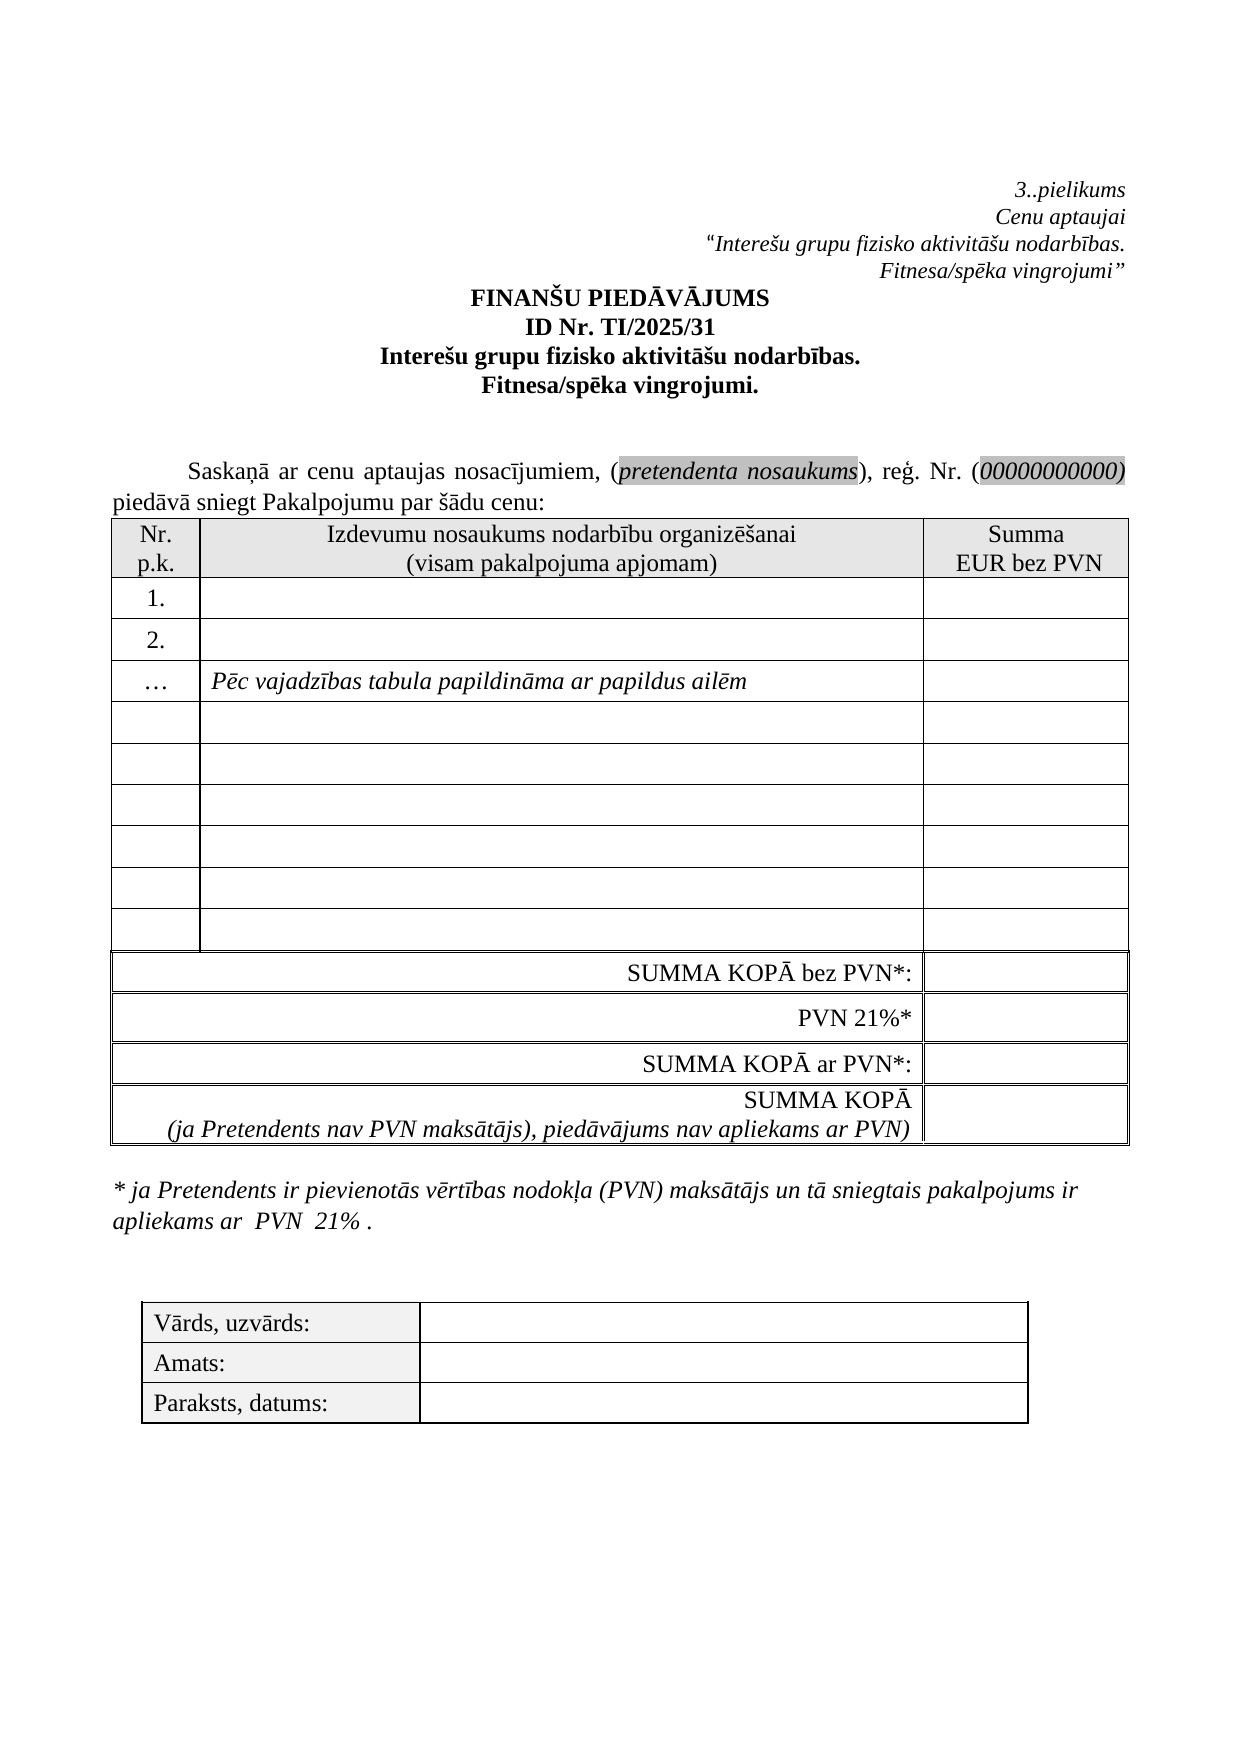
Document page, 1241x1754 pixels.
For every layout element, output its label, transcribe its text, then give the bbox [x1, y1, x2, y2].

table_cell [201, 619, 923, 659]
text Interešu grupu fizisko aktivitāšu nodarbības. [112, 341, 1128, 370]
table_cell … [112, 661, 199, 701]
text “Interešu grupu fizisko aktivitāšu nodarbības. [112, 229, 1128, 257]
table_cell [924, 909, 1128, 950]
table_cell [112, 744, 199, 784]
table_cell SUMMA KOPĀ ar PVN*: [113, 1044, 922, 1082]
table_cell [421, 1343, 1027, 1382]
table_header Izdevumu nosaukums nodarbību organizēšanai (visam pakalpojuma apjomam) [201, 519, 923, 577]
table_cell [201, 868, 923, 908]
table_cell [924, 744, 1128, 784]
table_cell [112, 909, 199, 950]
table_header Nr. p.k. [112, 519, 199, 577]
table_cell SUMMA KOPĀ (ja Pretendents nav PVN maksātājs), piedāvājums nav apliekams ar PVN) [113, 1086, 923, 1143]
table_cell [112, 868, 199, 908]
table_cell [924, 868, 1128, 908]
table_cell [924, 661, 1128, 701]
text * ja Pretendents ir pievienotās vērtības nodokļa (PVN) maksātājs un tā sniegtais pakalpojums ir apliekams ar PVN 21% . [112, 1175, 1128, 1235]
table_cell [925, 994, 1127, 1041]
text Saskaņā ar cenu aptaujas nosacījumiem, (pretendenta nosaukums), reģ. Nr. (00000000000) piedāvā sniegt Pakalpojumu par šādu cenu: [112, 456, 1128, 516]
table_cell PVN 21%* [113, 994, 922, 1041]
table_cell SUMMA KOPĀ bez PVN*: [113, 953, 922, 991]
table_cell [924, 702, 1128, 742]
table_cell [201, 826, 923, 867]
table_cell Pēc vajadzības tabula papildināma ar papildus ailēm [201, 661, 923, 701]
table_cell [924, 619, 1128, 659]
table_cell [201, 744, 923, 784]
table_cell [924, 578, 1128, 618]
table_header [421, 1303, 1027, 1342]
table_cell 2. [112, 619, 199, 659]
table_cell [924, 1086, 1127, 1143]
text Fitnesa/spēka vingrojumi” [112, 257, 1128, 283]
table_cell [201, 785, 923, 825]
table_cell Amats: [143, 1343, 419, 1382]
table_cell [925, 953, 1127, 991]
table_cell [924, 785, 1128, 825]
text Cenu aptaujai [112, 203, 1128, 229]
table_cell [201, 702, 923, 742]
table_header Summa EUR bez PVN [924, 519, 1128, 577]
table_header Vārds, uzvārds: [143, 1303, 419, 1342]
table_cell [201, 909, 923, 950]
table_cell [112, 702, 199, 742]
table_cell [925, 1044, 1127, 1082]
table_cell Paraksts, datums: [143, 1383, 419, 1422]
table_cell [924, 826, 1128, 867]
text 3..pielikums [112, 176, 1128, 203]
table_cell [201, 578, 923, 618]
text Fitnesa/spēka vingrojumi. [112, 370, 1128, 398]
text ID Nr. TI/2025/31 [112, 312, 1128, 341]
table_cell [112, 826, 199, 867]
table_cell [112, 785, 199, 825]
table_cell 1. [112, 578, 199, 618]
table_cell [421, 1383, 1027, 1422]
text FINANŠU PIEDĀVĀJUMS [112, 283, 1128, 312]
